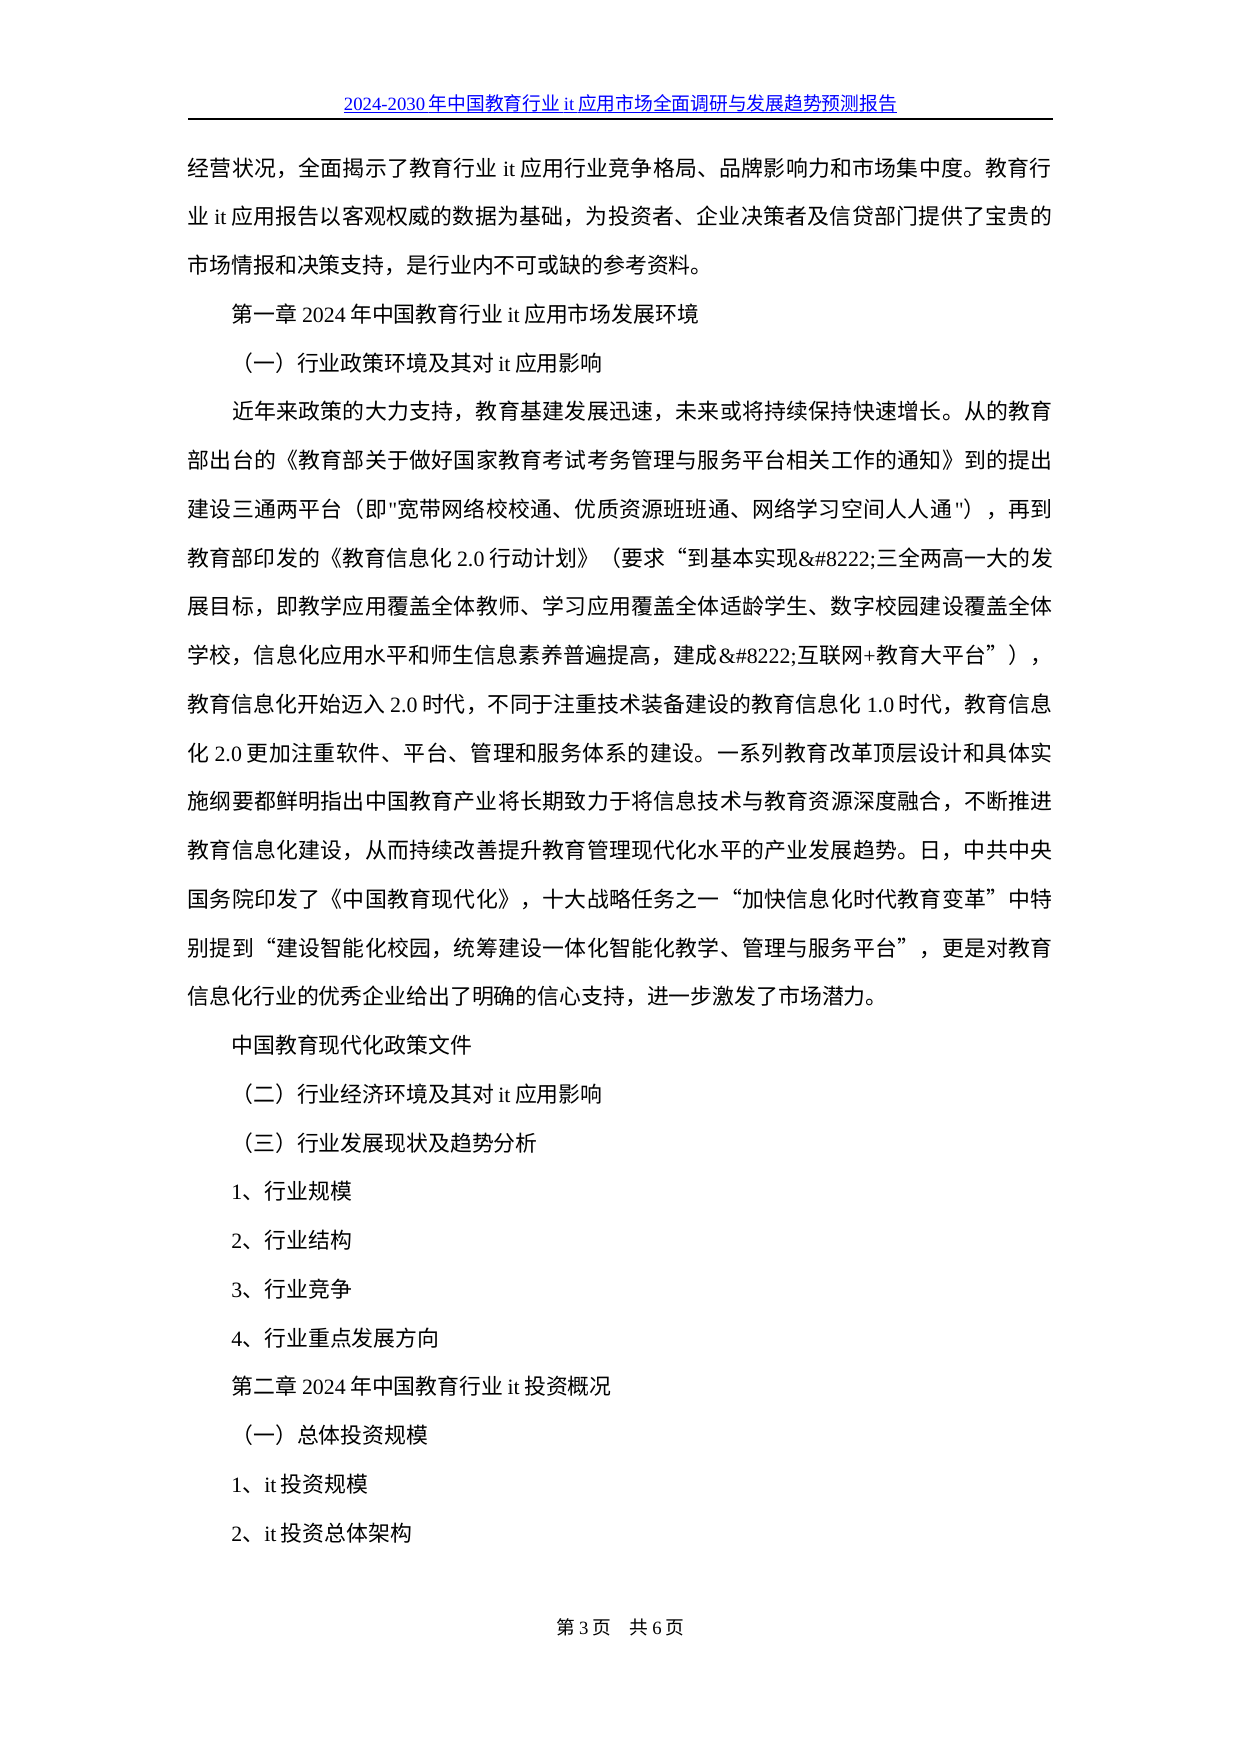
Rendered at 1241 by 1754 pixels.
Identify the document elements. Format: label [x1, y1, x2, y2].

text [187, 150, 1053, 1548]
